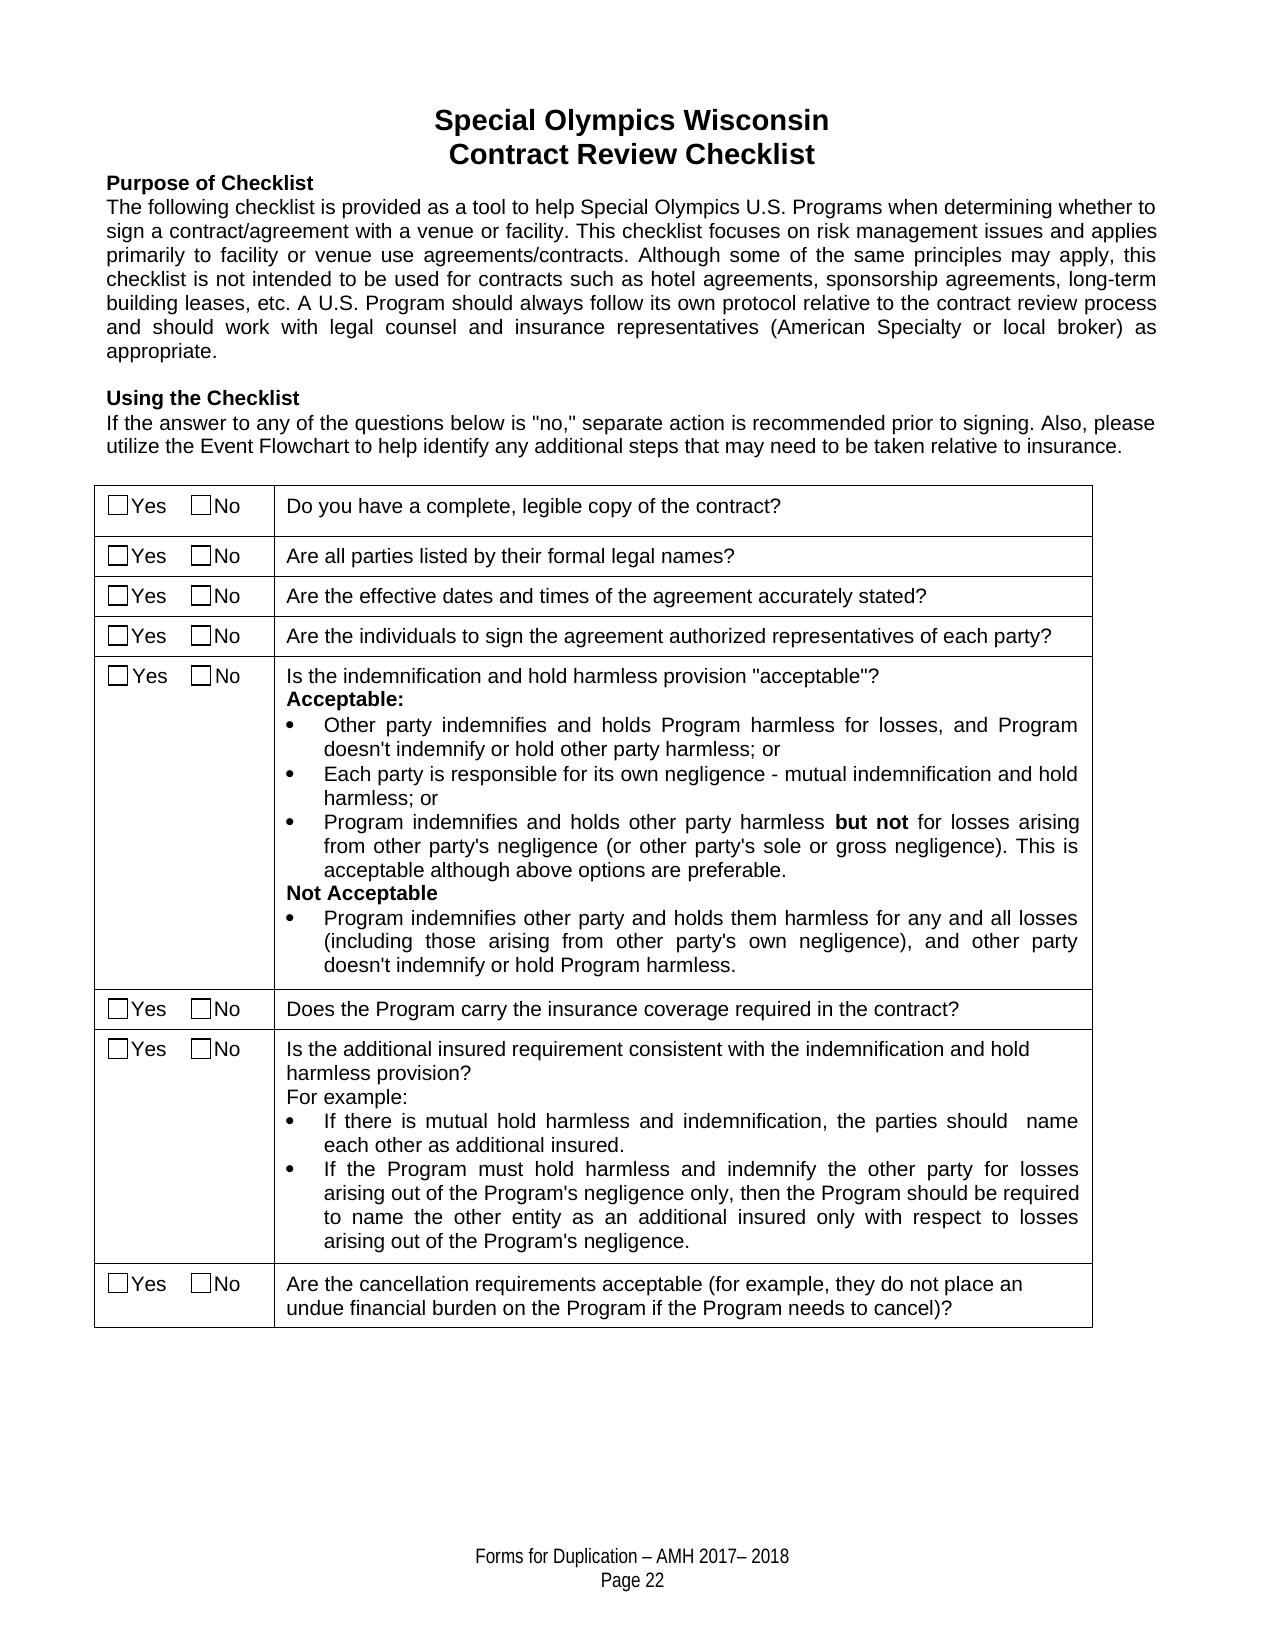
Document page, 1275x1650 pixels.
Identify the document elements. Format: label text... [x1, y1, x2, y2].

text The following checklist is provided as a tool to help Special Olympics U.S. Programs when determining whether to sign a contract/agreement with a venue or facility. This checklist focuses on risk management issues and applies primarily to facility or venue use agreements/contracts. Although some of the same principles may apply, this checklist is not intended to be used for contracts such as hotel agreements, sponsorship agreements, long-term building leases, etc. A U.S. Program should always follow its own protocol relative to the contract review process and should work with legal counsel and insurance representatives (American Specialty or local broker) as appropriate. [106, 195, 1158, 362]
table_cell Are the individuals to sign the agreement authorized representatives of each party? [275, 617, 1092, 656]
subtitle Special Olympics Wisconsin Contract Review Checklist [434, 103, 832, 170]
text Using the Checklist [106, 386, 1169, 410]
table_header Do you have a complete, legible copy of the contract? [275, 486, 1092, 536]
table_cell Yes No [95, 1264, 274, 1327]
text If the answer to any of the questions below is "no," separate action is recommended prior to signing. Also, please utilize the Event Flowchart to help identify any additional steps that may need to be taken relative to insurance. [106, 410, 1157, 458]
table_cell Yes No [95, 990, 274, 1029]
text Forms for Duplication – AMH 2017– 2018 Page 22 [475, 1543, 789, 1591]
table_cell Are the effective dates and times of the agreement accurately stated? [275, 577, 1092, 616]
table_cell Yes No [95, 537, 274, 576]
table_cell Is the indemnification and hold harmless provision "acceptable"? Acceptable: Other party indemnifies and holds Program harmless for losses, and Program doesn't indemnify or hold other party harmless; or Each party is responsible for its own negligence - mutual indemnification and hold harmless; or Program indemnifies and holds other party harmless but not for losses arising from other party's negligence (or other party's sole or gross negligence). This is acceptable although above options are preferable. Not Acceptable Program indemnifies other party and holds them harmless for any and all losses (including those arising from other party's own negligence), and other party doesn't indemnify or hold Program harmless. [275, 657, 1092, 989]
table_cell Yes No [95, 577, 274, 616]
table_cell Are the cancellation requirements acceptable (for example, they do not place an undue financial burden on the Program if the Program needs to cancel)? [275, 1264, 1092, 1327]
table_cell Yes No [95, 657, 274, 989]
table_cell Yes No [95, 617, 274, 656]
table_cell Yes No [95, 1030, 274, 1263]
text Purpose of Checklist [106, 170, 315, 194]
table_header Yes No [95, 486, 274, 536]
table_cell Does the Program carry the insurance coverage required in the contract? [275, 990, 1092, 1029]
table_cell Is the additional insured requirement consistent with the indemnification and hold harmless provision? For example: If there is mutual hold harmless and indemnification, the parties should name each other as additional insured. If the Program must hold harmless and indemnify the other party for losses arising out of the Program's negligence only, then the Program should be required to name the other entity as an additional insured only with respect to losses arising out of the Program's negligence. [275, 1030, 1092, 1263]
table_cell Are all parties listed by their formal legal names? [275, 537, 1092, 576]
